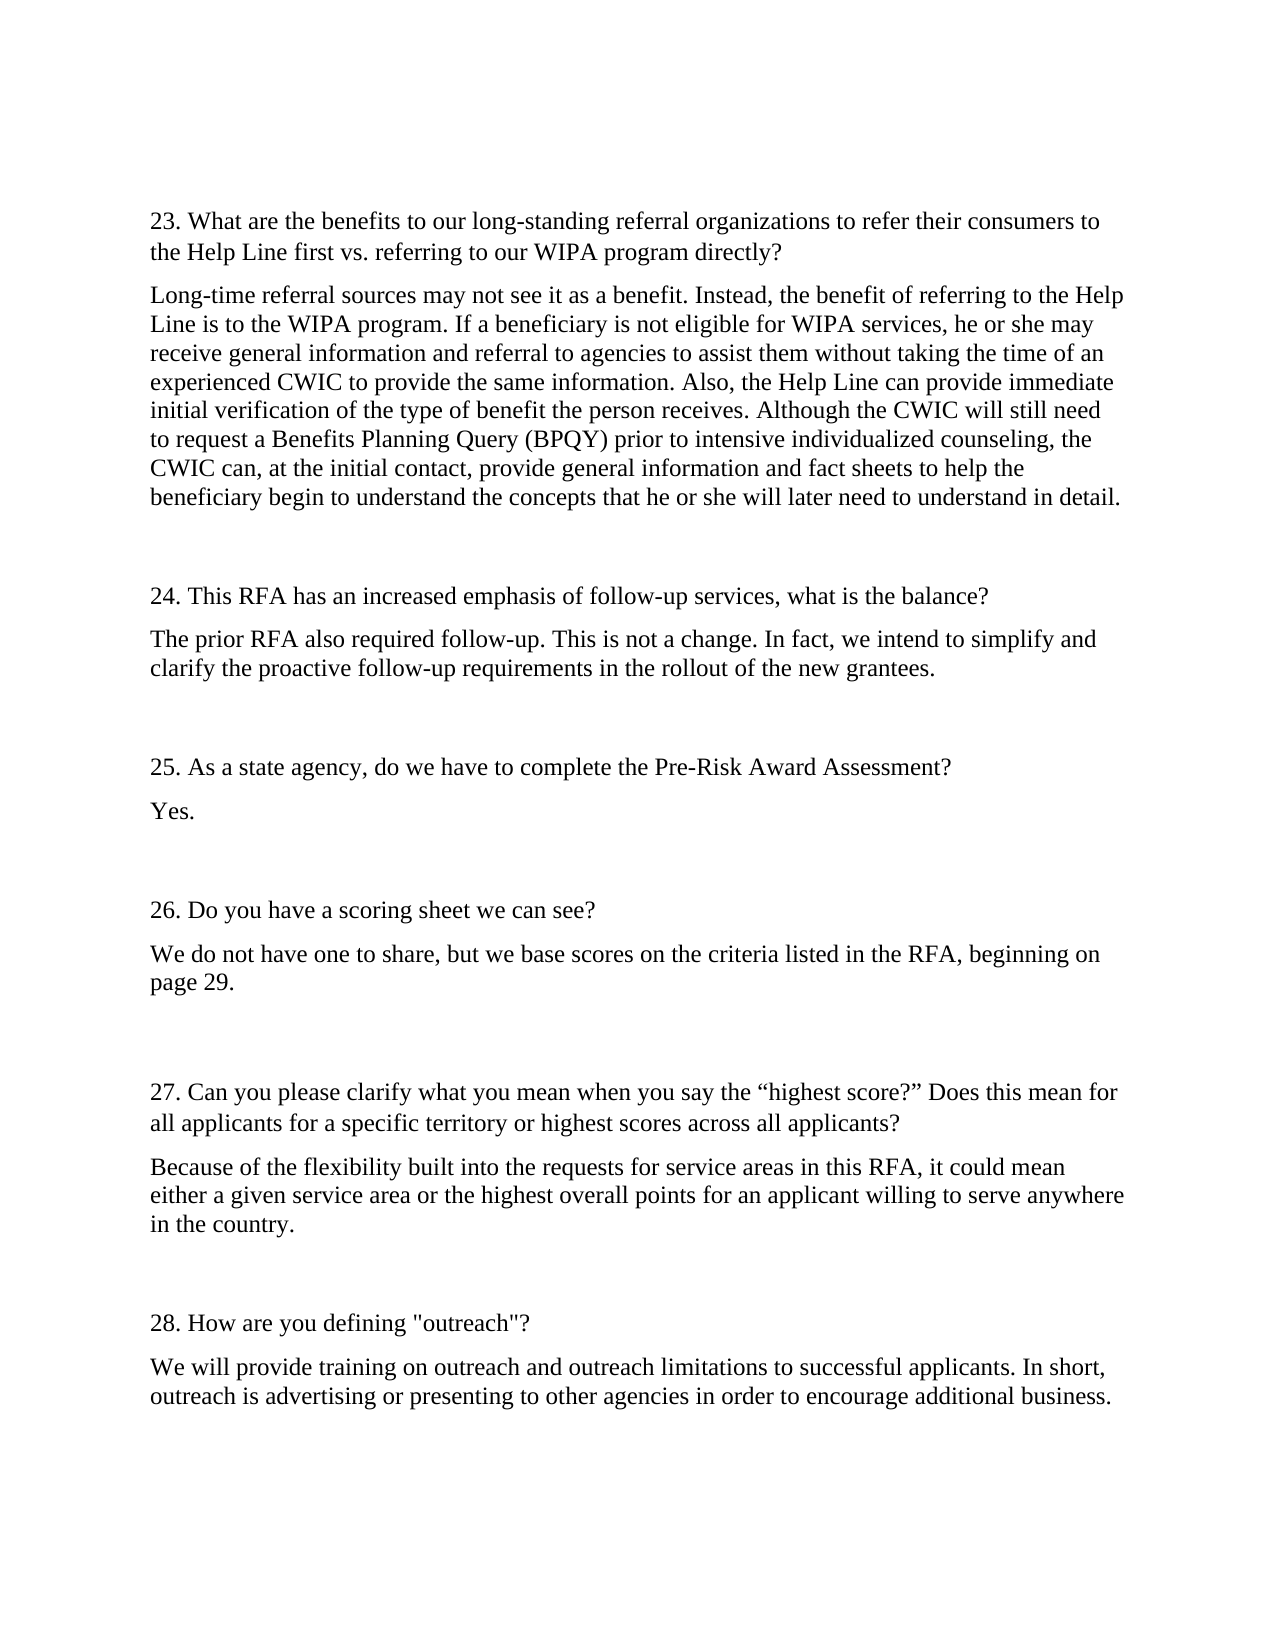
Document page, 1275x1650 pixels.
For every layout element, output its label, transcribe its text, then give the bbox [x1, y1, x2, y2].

subtitle 25. As a state agency, do we have to complete the Pre-Risk Award Assessment? [150, 752, 1125, 781]
text We do not have one to share, but we base scores on the criteria listed in the RFA, beginning on page 29. [150, 939, 1125, 996]
subtitle 26. Do you have a scoring sheet we can see? [150, 895, 1125, 924]
text Because of the flexibility built into the requests for service areas in this RFA, it could mean either a given service area or the highest overall points for an applicant willing to serve anywhere in the country. [150, 1152, 1125, 1238]
subtitle 28. How are you defining "outreach"? [150, 1308, 1125, 1337]
subtitle 24. This RFA has an increased emphasis of follow-up services, what is the balance? [150, 581, 1125, 610]
subtitle 23. What are the benefits to our long-standing referral organizations to refer their consumers to the Help Line first vs. referring to our WIPA program directly? [150, 206, 1125, 266]
text We will provide training on outreach and outreach limitations to successful applicants. In short, outreach is advertising or presenting to other agencies in order to encourage additional business. [150, 1352, 1125, 1409]
text The prior RFA also required follow-up. This is not a change. In fact, we intend to simplify and clarify the proactive follow-up requirements in the rollout of the new grantees. [150, 624, 1125, 682]
subtitle 27. Can you please clarify what you mean when you say the “highest score?” Does this mean for all applicants for a specific territory or highest scores across all applicants? [150, 1077, 1125, 1137]
text Yes. [150, 796, 1125, 825]
text Long-time referral sources may not see it as a benefit. Instead, the benefit of referring to the Help Line is to the WIPA program. If a beneficiary is not eligible for WIPA services, he or she may receive general information and referral to agencies to assist them without taking the time of an experienced CWIC to provide the same information. Also, the Help Line can provide immediate initial verification of the type of benefit the person receives. Although the CWIC will still need to request a Benefits Planning Query (BPQY) prior to intensive individualized counseling, the CWIC can, at the initial contact, provide general information and fact sheets to help the beneficiary begin to understand the concepts that he or she will later need to understand in detail. [150, 281, 1125, 511]
